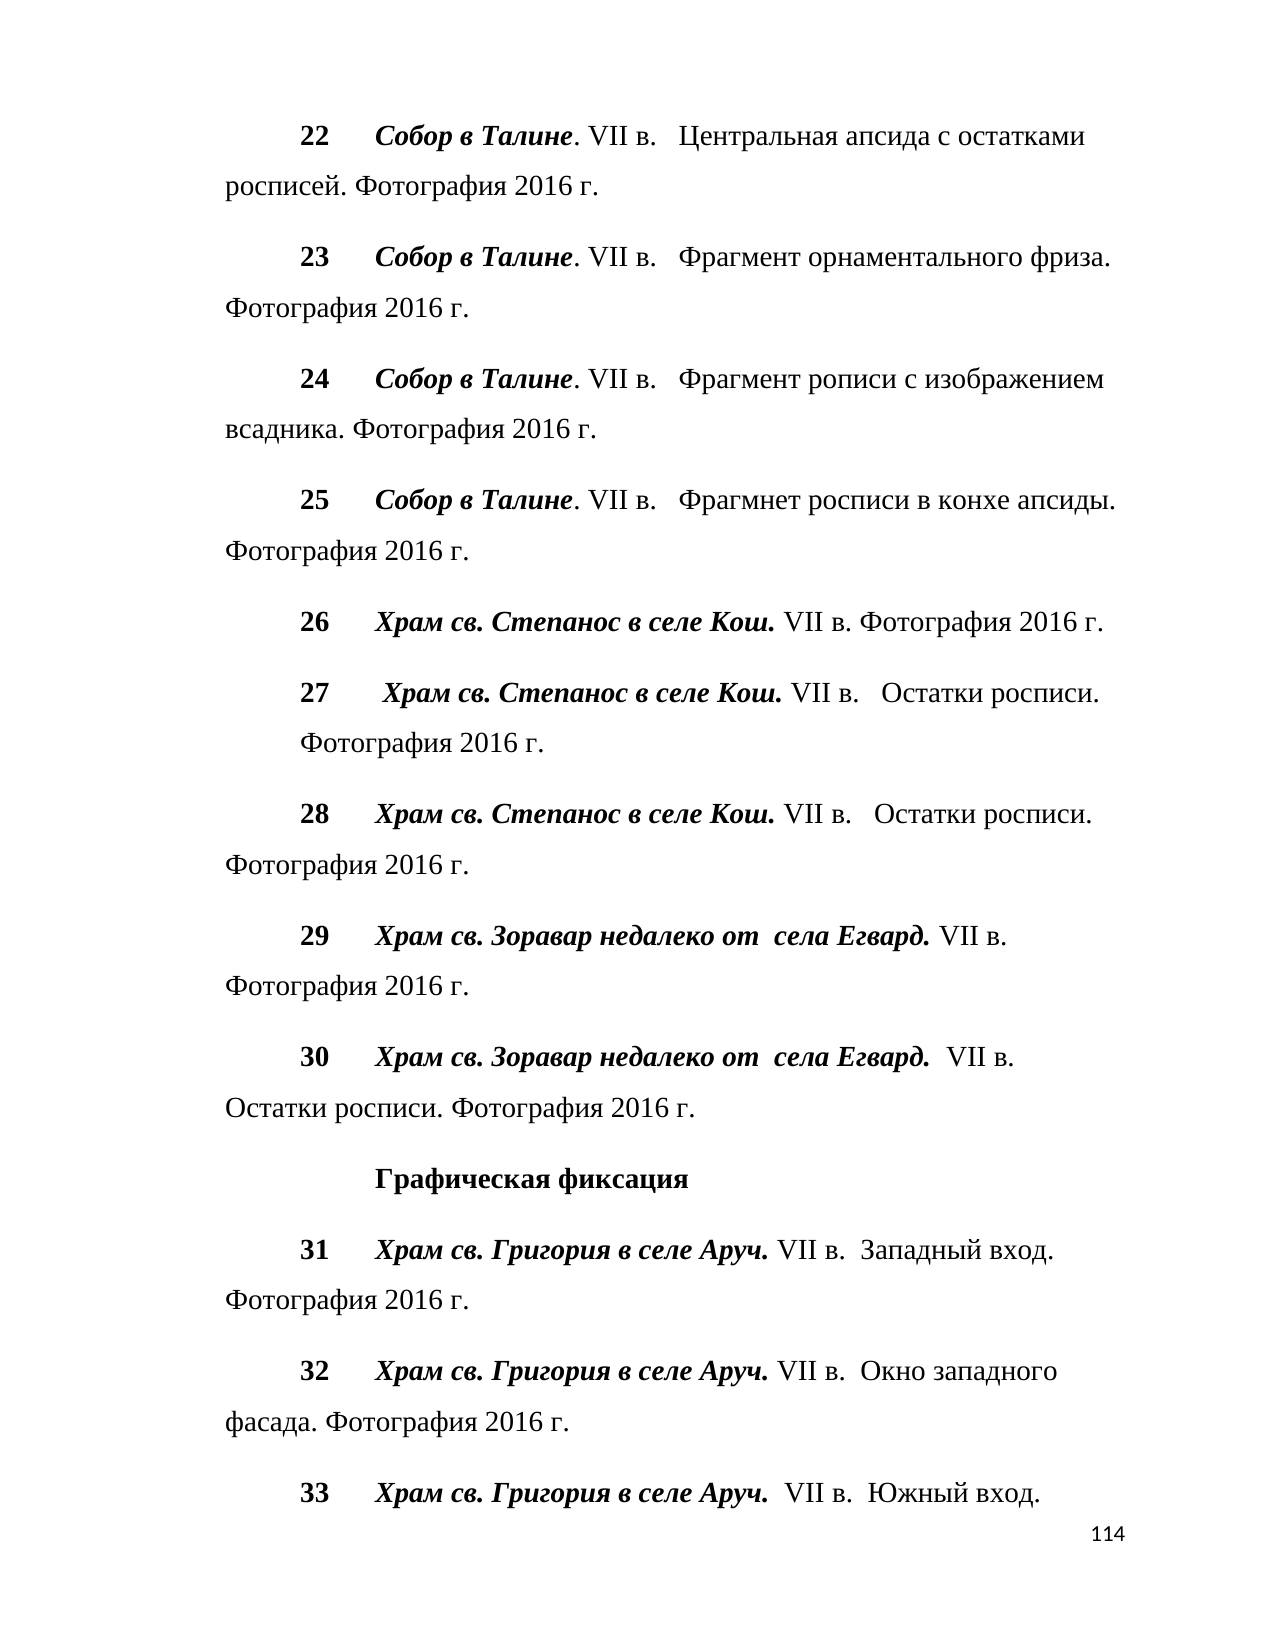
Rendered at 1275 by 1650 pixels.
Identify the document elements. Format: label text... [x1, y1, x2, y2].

text 31 Храм св. Григория в селе Аруч. VII в. Западный вход. Фотография 2016 г. [225, 1232, 1125, 1316]
text 28 Храм св. Степанос в селе Кош. VII в. Остатки росписи. Фотография 2016 г. [225, 797, 1125, 880]
text 27 Храм св. Степанос в селе Кош. VII в. Остатки росписи. Фотография 2016 г. [300, 675, 1125, 759]
text 32 Храм св. Григория в селе Аруч. VII в. Окно западного фасада. Фотография 2016 г. [225, 1353, 1125, 1437]
text 23 Собор в Талине. VII в. Фрагмент орнаментального фриза. Фотография 2016 г. [225, 239, 1125, 323]
text 26 Храм св. Степанос в селе Кош. VII в. Фотография 2016 г. [225, 604, 1125, 637]
text 22 Собор в Талине. VII в. Центральная апсида с остатками росписей. Фотография 2016 г. [225, 118, 1125, 202]
text Графическая фиксация [300, 1161, 1125, 1194]
text 25 Собор в Талине. VII в. Фрагмнет росписи в конхе апсиды. Фотография 2016 г. [225, 482, 1125, 566]
text 24 Собор в Талине. VII в. Фрагмент рописи с изображением всадника. Фотография 2016 г. [225, 361, 1125, 445]
text 33 Храм св. Григория в селе Аруч. VII в. Южный вход. [225, 1475, 1125, 1508]
text 29 Храм св. Зоравар недалеко от села Егвард. VII в. Фотография 2016 г. [225, 918, 1125, 1002]
text 30 Храм св. Зоравар недалеко от села Егвард. VII в. Остатки росписи. Фотография 2016 г. [225, 1039, 1125, 1123]
